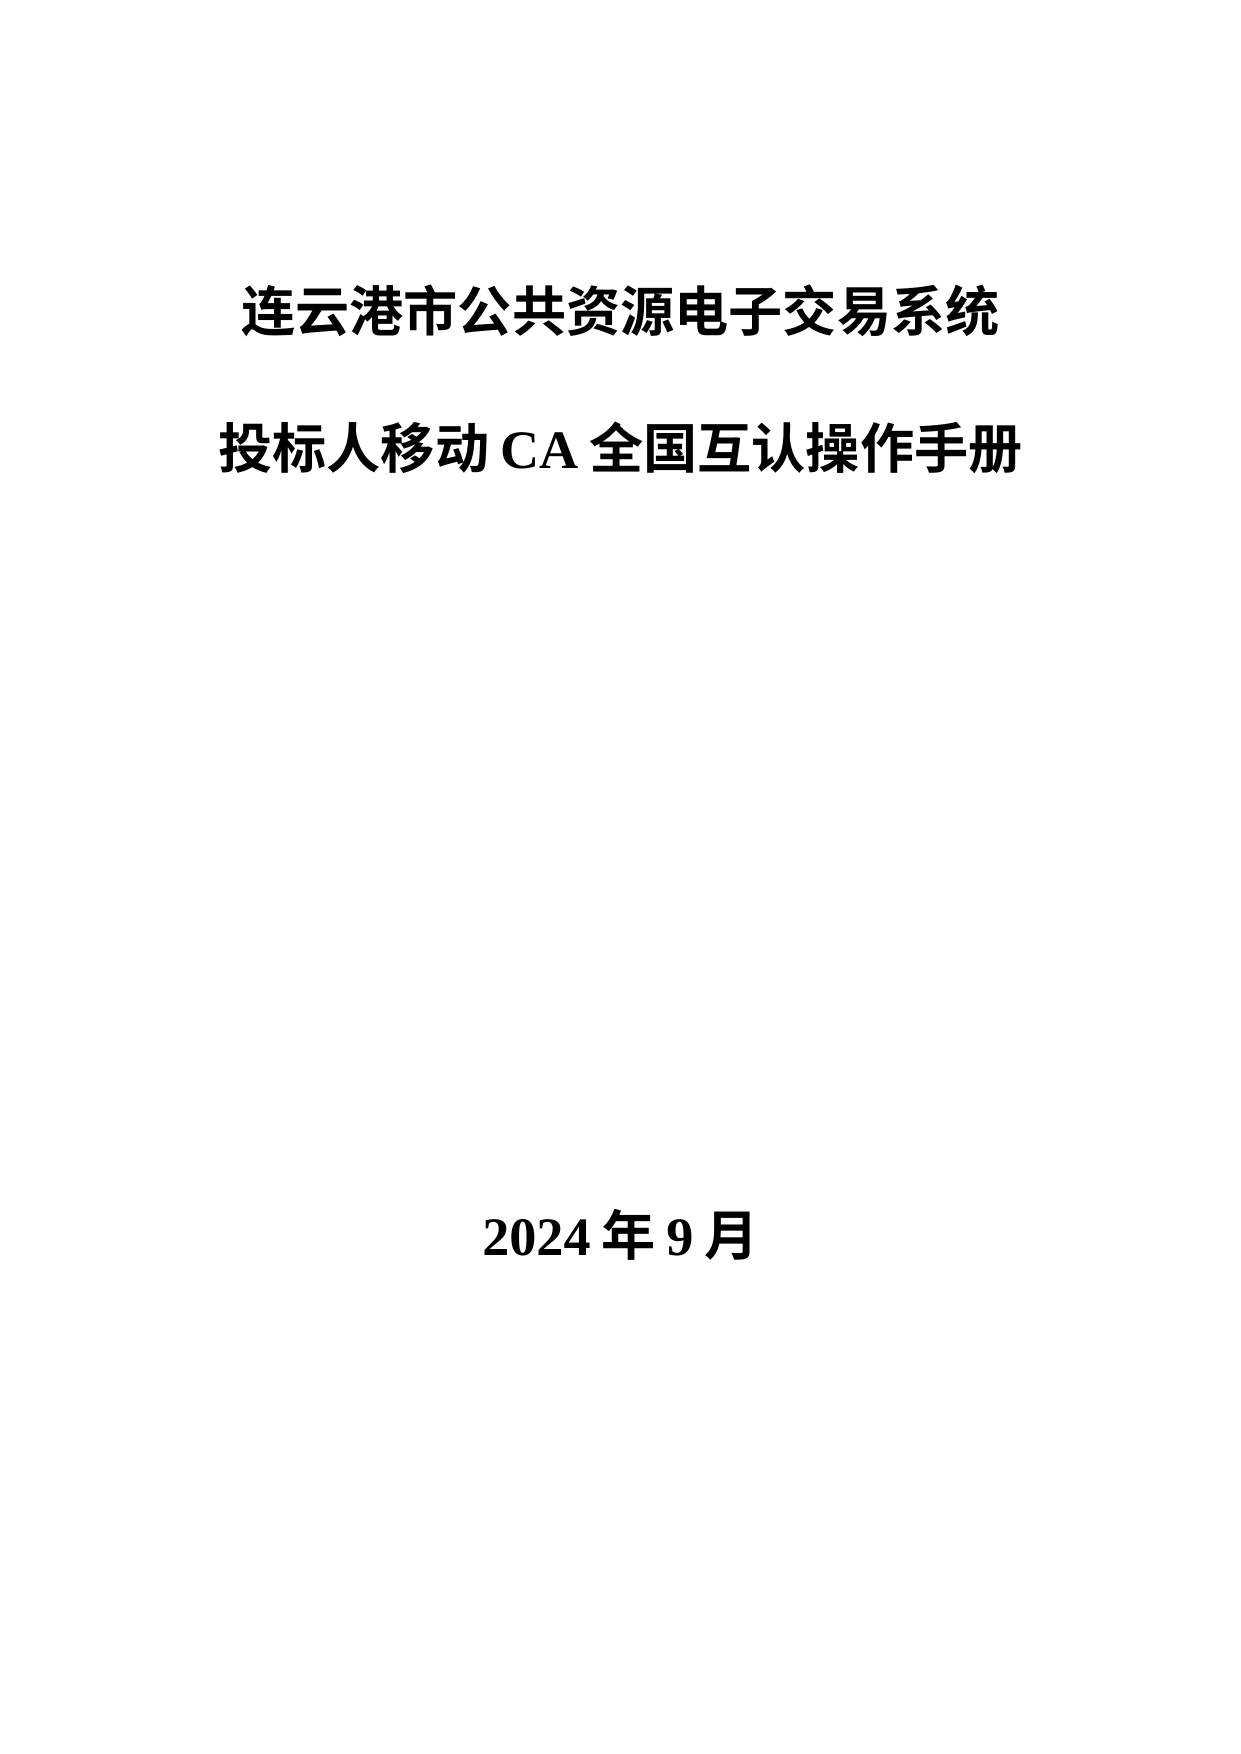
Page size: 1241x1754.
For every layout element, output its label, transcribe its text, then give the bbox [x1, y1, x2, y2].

text 连云港市公共资源电子交易系统 [187, 259, 1053, 357]
text 投标人移动CA全国互认操作手册 [187, 396, 1053, 494]
text 2024年9月 [187, 1183, 1053, 1280]
